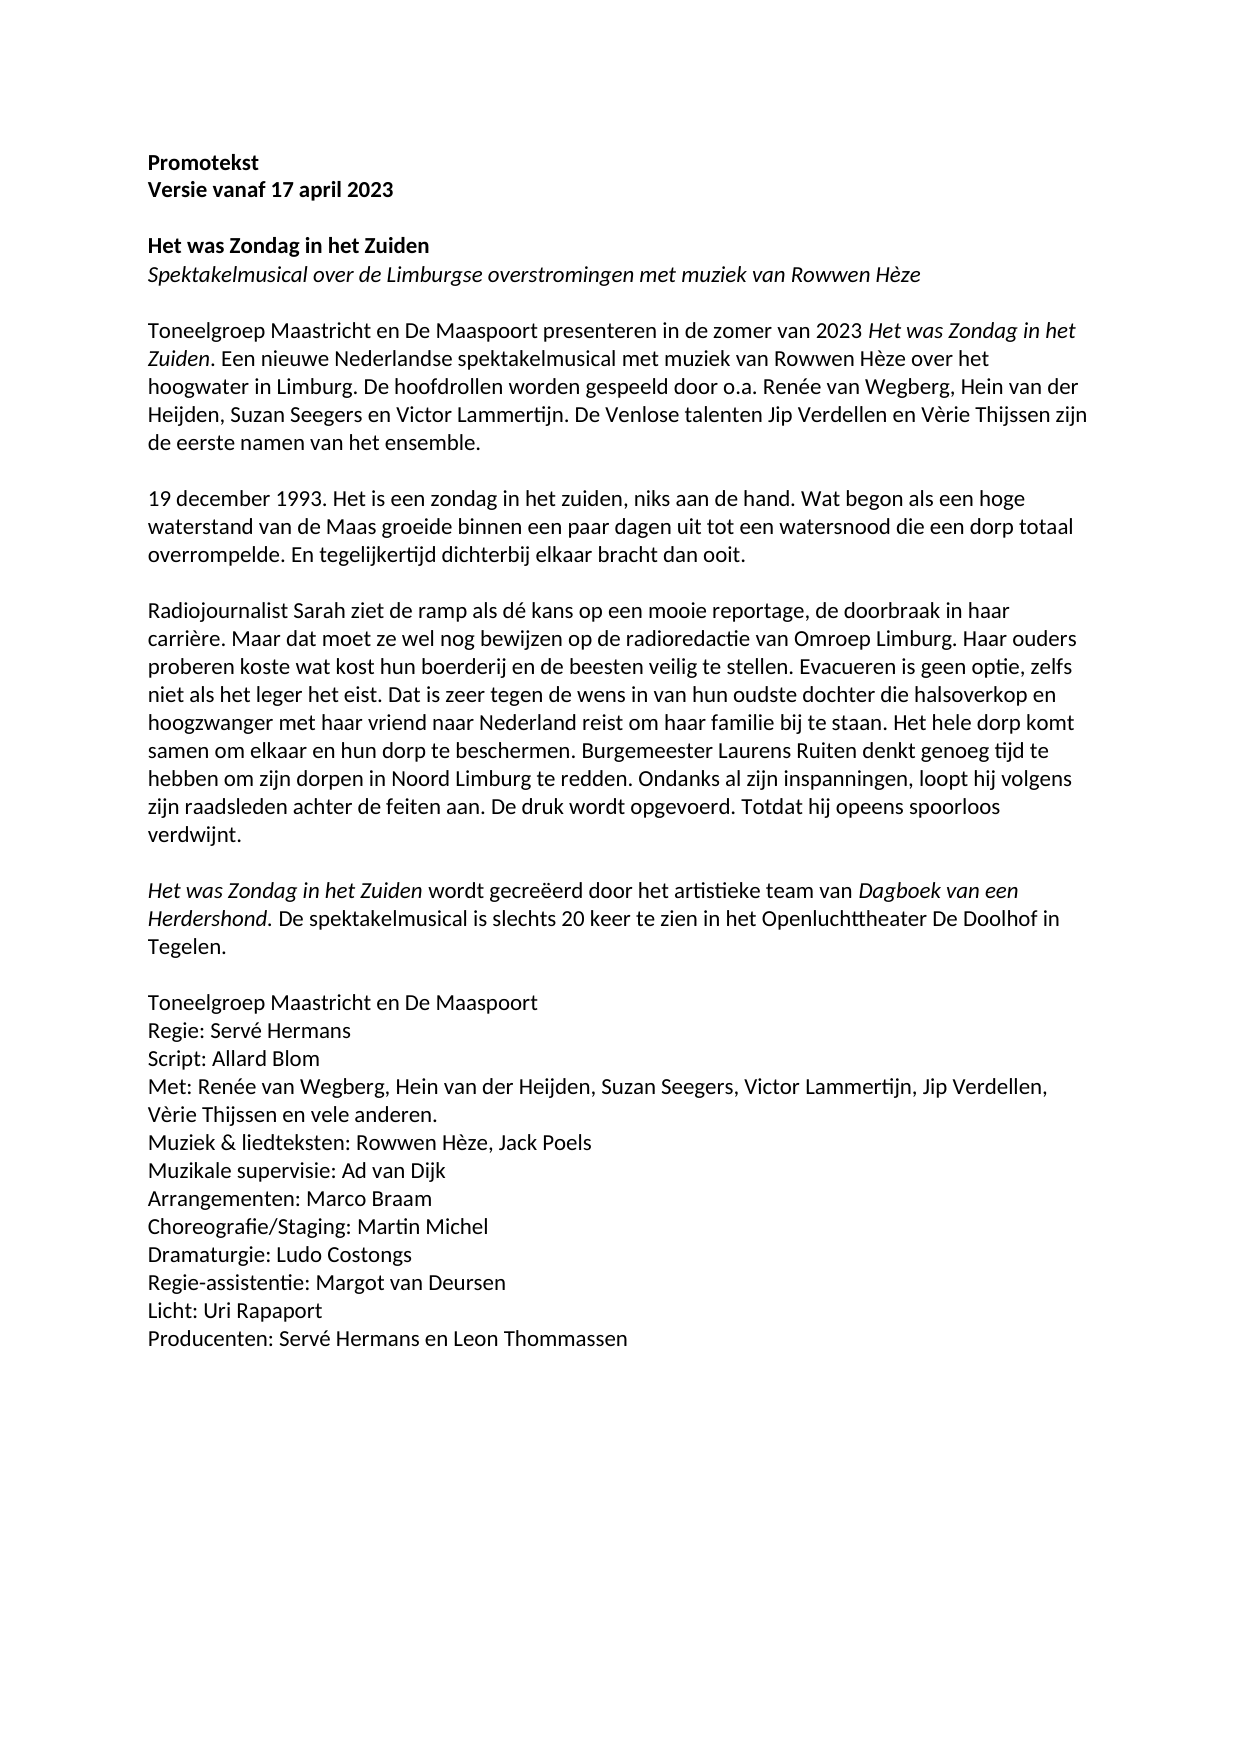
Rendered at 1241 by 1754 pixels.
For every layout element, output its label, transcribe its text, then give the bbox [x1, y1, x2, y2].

text 19 december 1993. Het is een zondag in het zuiden, niks aan de hand. Wat begon als een hoge waterstand van de Maas groeide binnen een paar dagen uit tot een watersnood die een dorp totaal overrompelde. En tegelijkertijd dichterbij elkaar bracht dan ooit. [148, 484, 1093, 568]
text Met: Renée van Wegberg, Hein van der Heijden, Suzan Seegers, Victor Lammertijn, Jip Verdellen, Vèrie Thijssen en vele anderen. [148, 1072, 1093, 1128]
text Radiojournalist Sarah ziet de ramp als dé kans op een mooie reportage, de doorbraak in haar carrière. Maar dat moet ze wel nog bewijzen op de radioredactie van Omroep Limburg. Haar ouders proberen koste wat kost hun boerderij en de beesten veilig te stellen. Evacueren is geen optie, zelfs niet als het leger het eist. Dat is zeer tegen de wens in van hun oudste dochter die halsoverkop en hoogzwanger met haar vriend naar Nederland reist om haar familie bij te staan. Het hele dorp komt samen om elkaar en hun dorp te beschermen. Burgemeester Laurens Ruiten denkt genoeg tijd te hebben om zijn dorpen in Noord Limburg te redden. Ondanks al zijn inspanningen, loopt hij volgens zijn raadsleden achter de feiten aan. De druk wordt opgevoerd. Totdat hij opeens spoorloos verdwijnt. [148, 596, 1093, 848]
text Producenten: Servé Hermans en Leon Thommassen [148, 1324, 1093, 1352]
text Regie-assistentie: Margot van Deursen [148, 1268, 1093, 1296]
text Versie vanaf 17 april 2023 [148, 176, 1093, 204]
text Regie: Servé Hermans [148, 1016, 1093, 1044]
text Toneelgroep Maastricht en De Maaspoort [148, 988, 1093, 1016]
text Promotekst [148, 148, 1093, 176]
text Toneelgroep Maastricht en De Maaspoort presenteren in de zomer van 2023 Het was Zondag in het Zuiden. Een nieuwe Nederlandse spektakelmusical met muziek van Rowwen Hèze over het hoogwater in Limburg. De hoofdrollen worden gespeeld door o.a. Renée van Wegberg, Hein van der Heijden, Suzan Seegers en Victor Lammertijn. De Venlose talenten Jip Verdellen en Vèrie Thijssen zijn de eerste namen van het ensemble. [148, 316, 1093, 456]
text Script: Allard Blom [148, 1044, 1093, 1072]
text Het was Zondag in het Zuiden [148, 232, 1093, 260]
text Muzikale supervisie: Ad van Dijk [148, 1156, 1093, 1184]
text Dramaturgie: Ludo Costongs [148, 1240, 1093, 1268]
text Muziek & liedteksten: Rowwen Hèze, Jack Poels [148, 1128, 1093, 1156]
text Licht: Uri Rapaport [148, 1296, 1093, 1324]
text Het was Zondag in het Zuiden wordt gecreëerd door het artistieke team van Dagboek van een Herdershond. De spektakelmusical is slechts 20 keer te zien in het Openluchttheater De Doolhof in Tegelen. [148, 876, 1093, 960]
text Spektakelmusical over de Limburgse overstromingen met muziek van Rowwen Hèze [148, 260, 1093, 316]
text Arrangementen: Marco Braam [148, 1184, 1093, 1212]
text Choreografie/Staging: Martin Michel [148, 1212, 1093, 1240]
